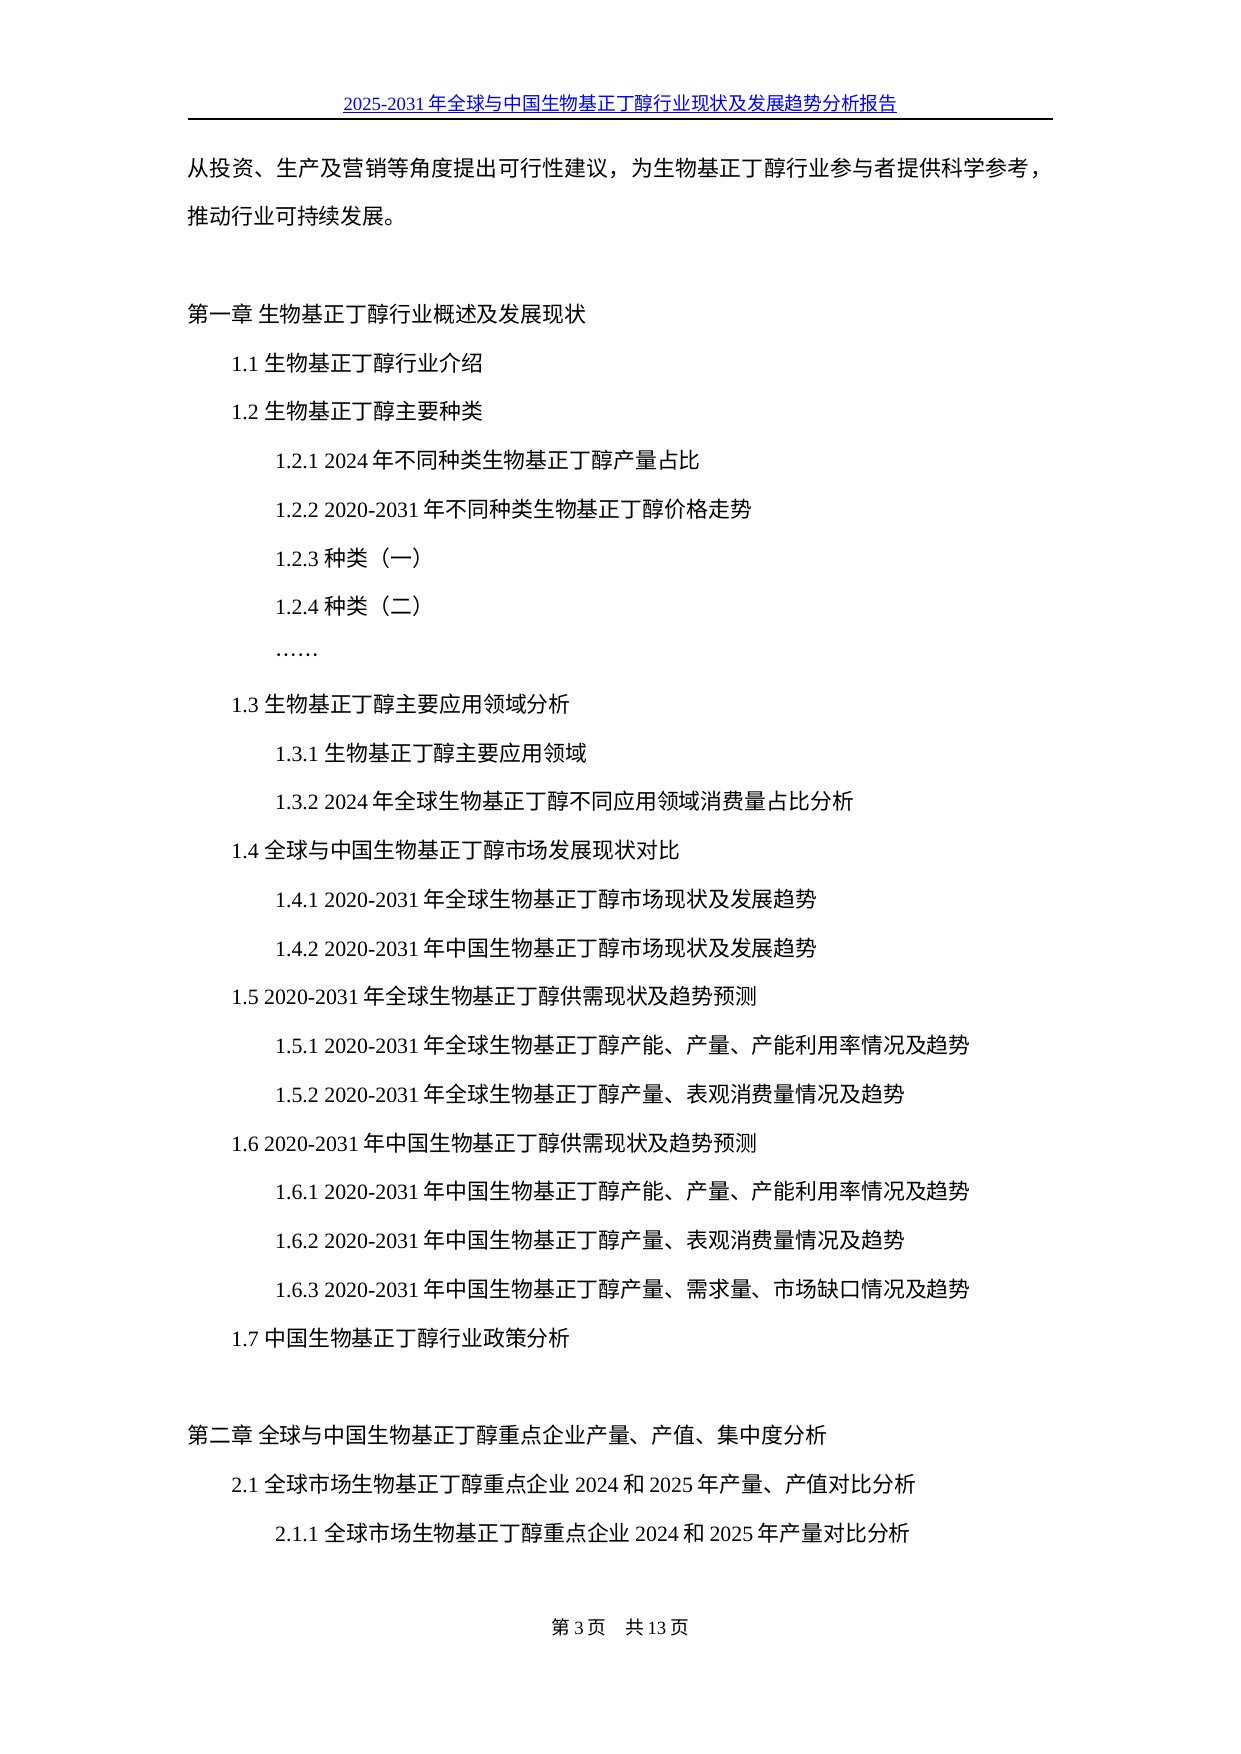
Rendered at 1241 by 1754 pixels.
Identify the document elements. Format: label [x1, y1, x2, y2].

text [187, 150, 1053, 1548]
